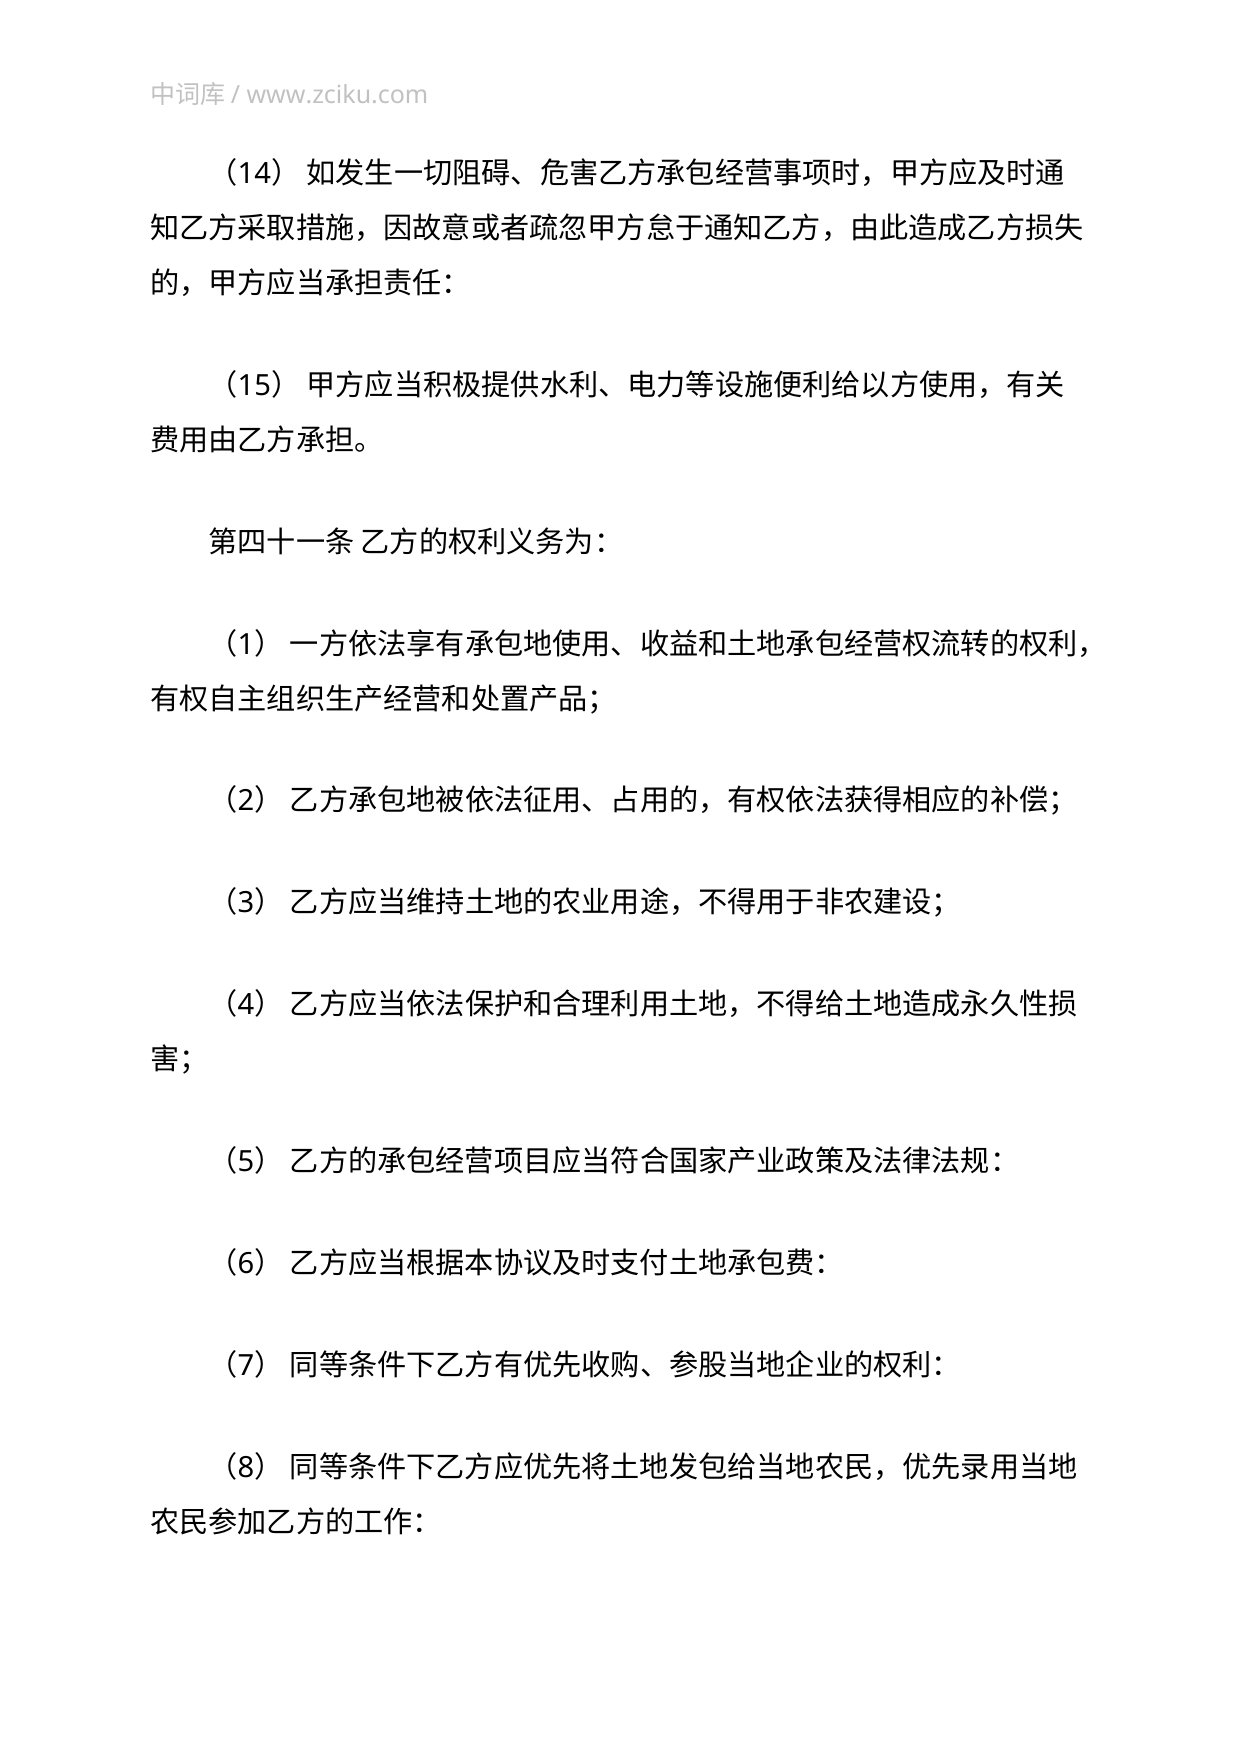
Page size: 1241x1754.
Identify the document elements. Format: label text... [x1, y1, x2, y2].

text （6） 乙方应当根据本协议及时支付土地承包费： [150, 1240, 1090, 1282]
text （3） 乙方应当维持土地的农业用途，不得用于非农建设； [150, 879, 1090, 921]
text （4） 乙方应当依法保护和合理利用土地，不得给土地造成永久性损害； [150, 981, 1090, 1078]
text （15） 甲方应当积极提供水利、电力等设施便利给以方使用，有关费用由乙方承担。 [150, 362, 1090, 459]
text 第四十一条 乙方的权利义务为： [150, 518, 1090, 561]
text （2） 乙方承包地被依法征用、占用的，有权依法获得相应的补偿； [150, 777, 1090, 819]
text （1） 一方依法享有承包地使用、收益和土地承包经营权流转的权利，有权自主组织生产经营和处置产品； [150, 620, 1090, 717]
text （7） 同等条件下乙方有优先收购、参股当地企业的权利： [150, 1342, 1090, 1384]
text （5） 乙方的承包经营项目应当符合国家产业政策及法律法规： [150, 1138, 1090, 1180]
text （8） 同等条件下乙方应优先将土地发包给当地农民，优先录用当地农民参加乙方的工作： [150, 1444, 1090, 1541]
text （14） 如发生一切阻碍、危害乙方承包经营事项时，甲方应及时通知乙方采取措施，因故意或者疏忽甲方怠于通知乙方，由此造成乙方损失的，甲方应当承担责任： [150, 150, 1090, 302]
